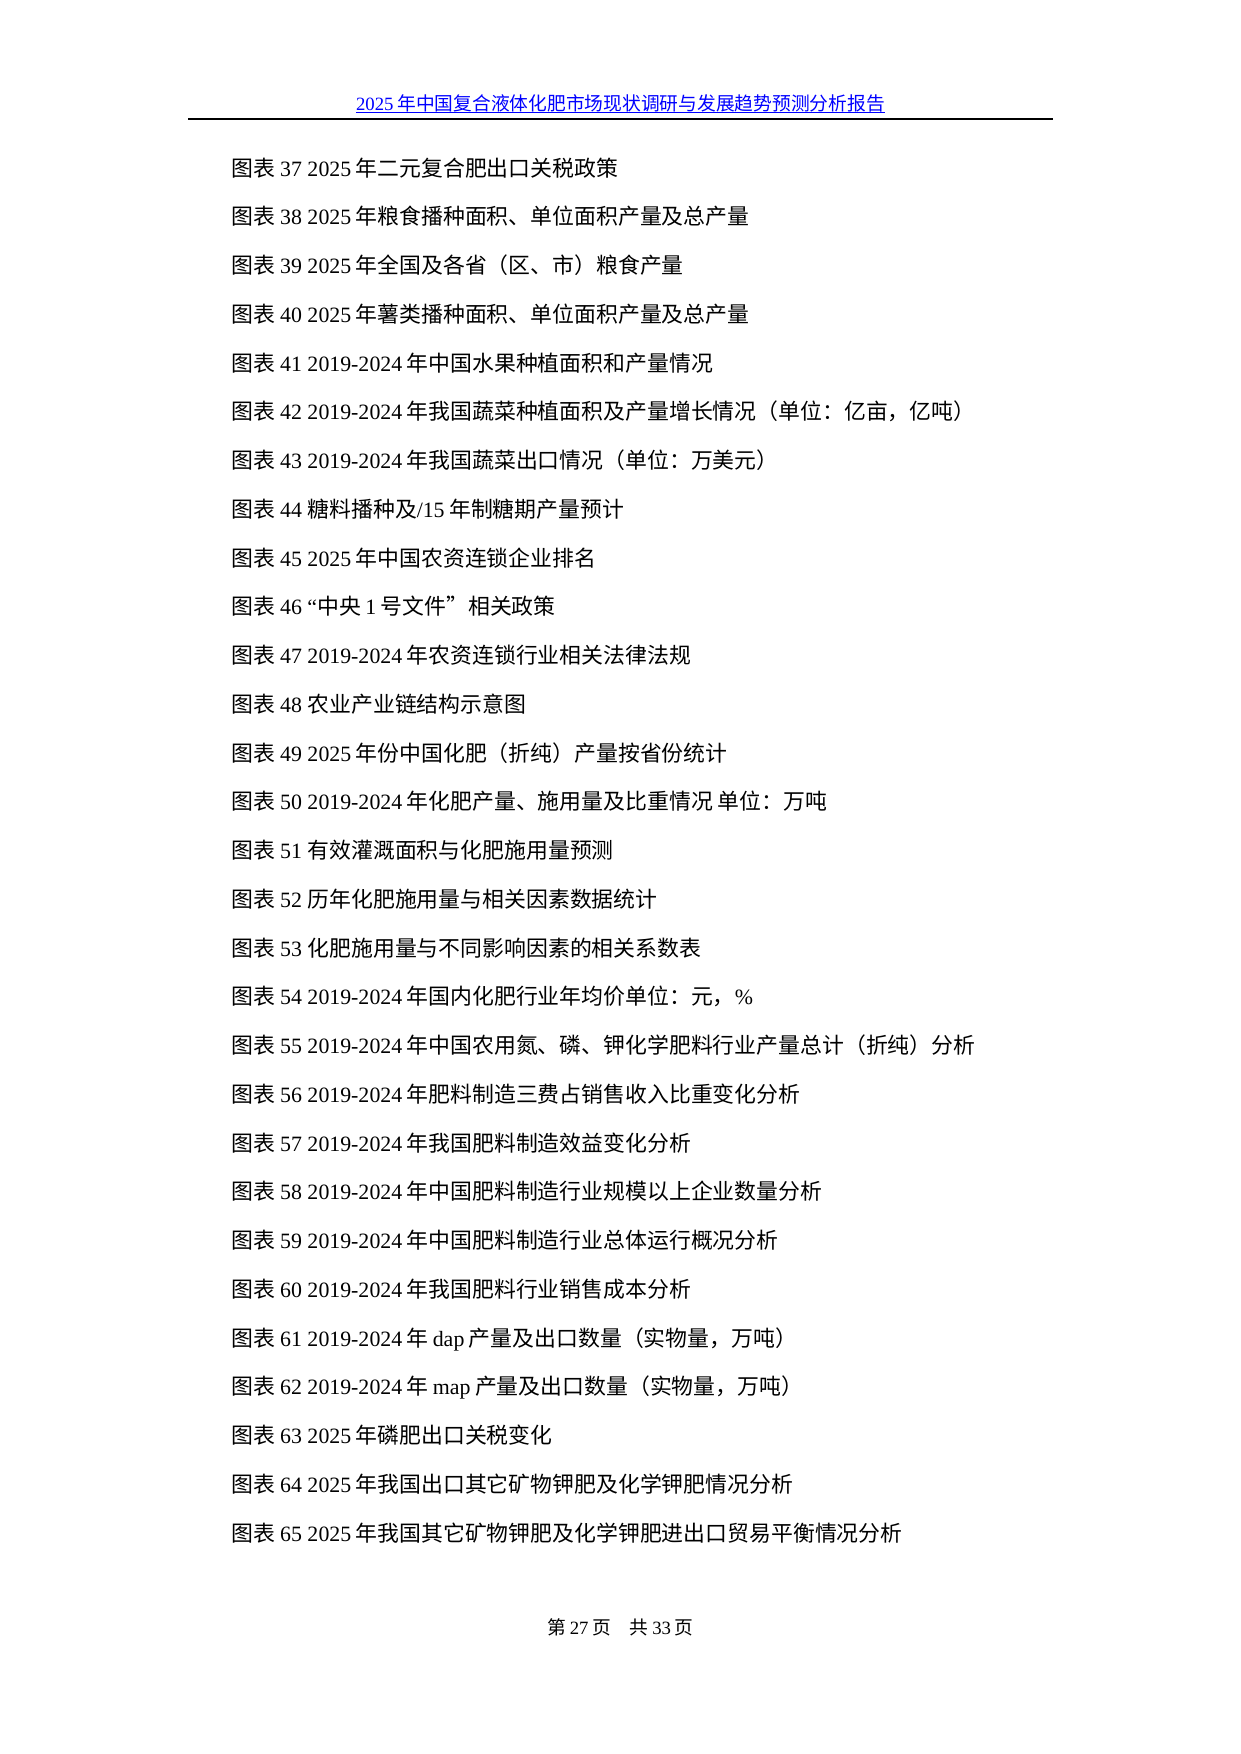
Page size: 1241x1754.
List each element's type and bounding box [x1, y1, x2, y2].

text [187, 150, 1053, 1548]
